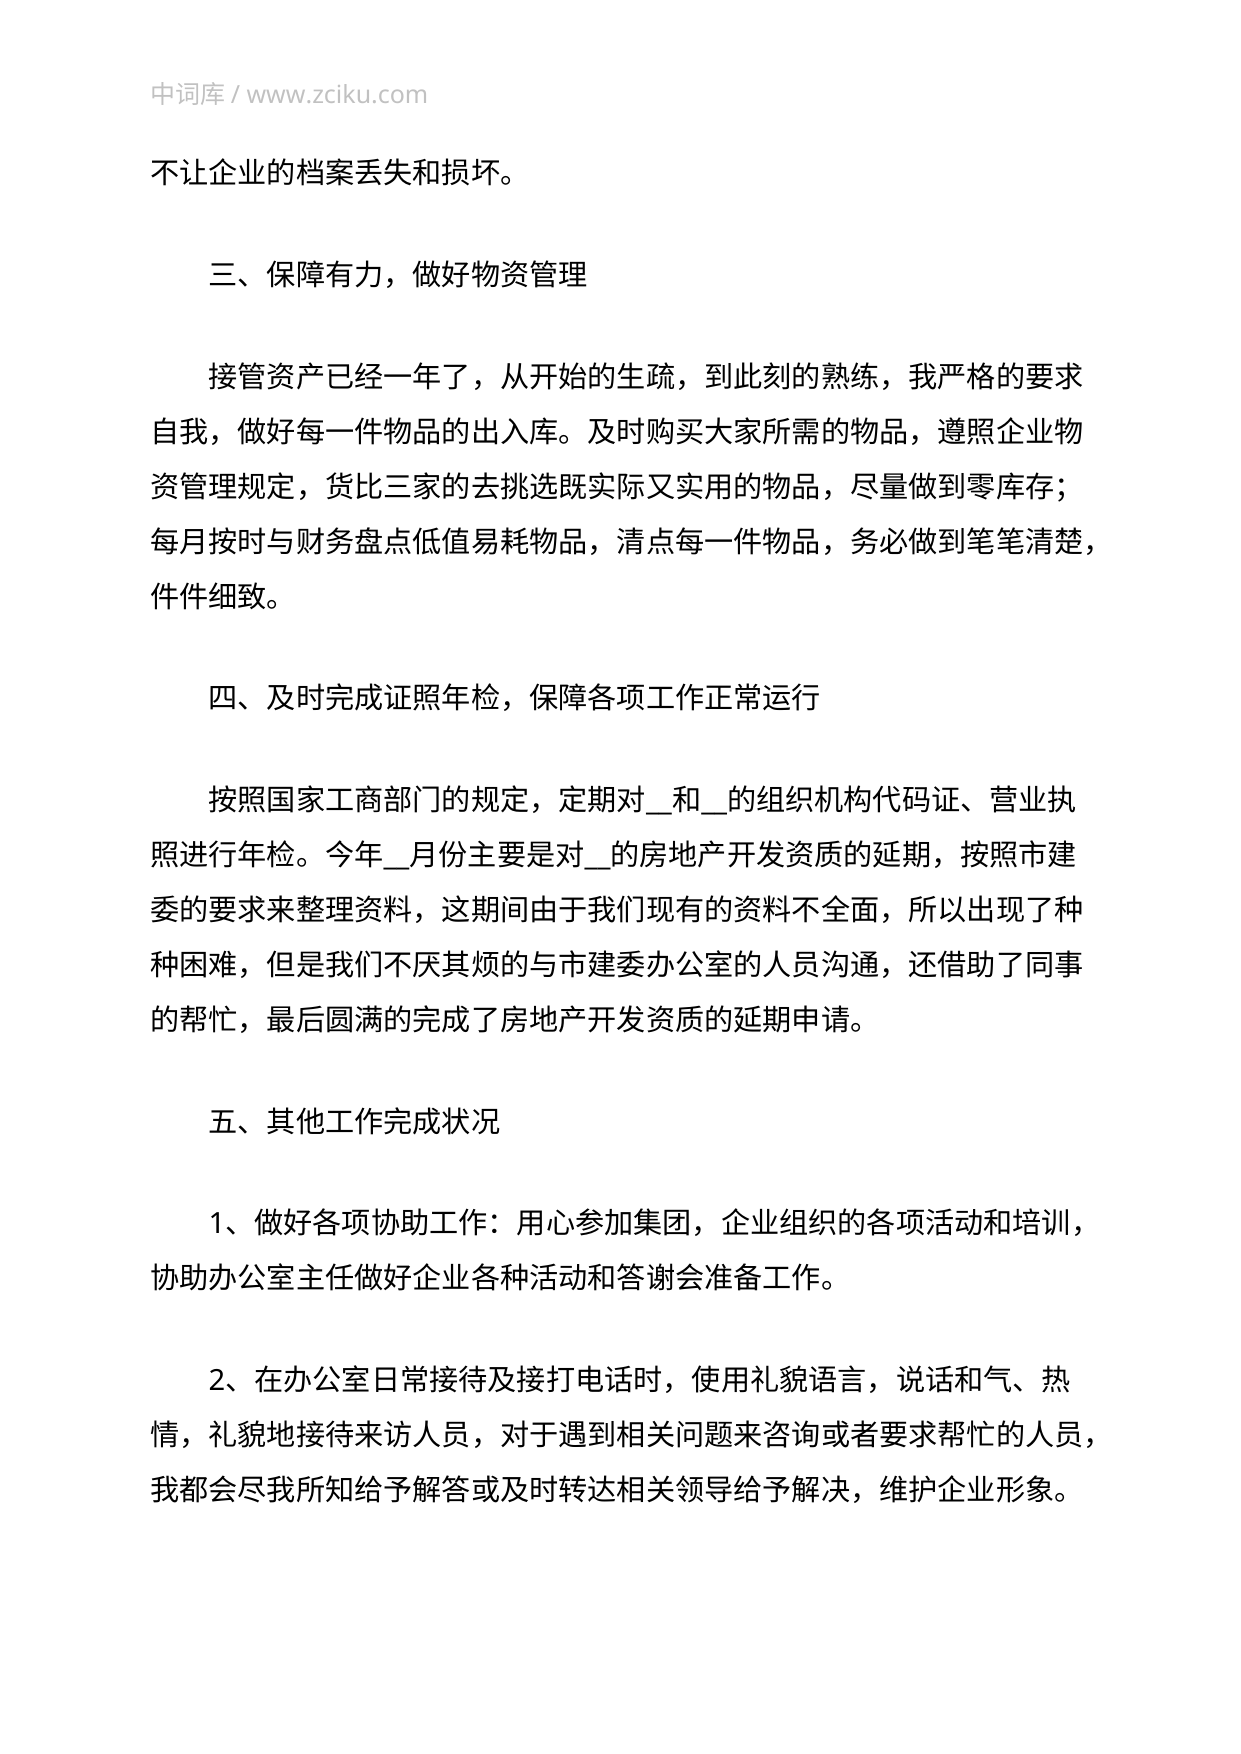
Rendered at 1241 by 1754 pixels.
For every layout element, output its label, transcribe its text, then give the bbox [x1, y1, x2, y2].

text 接管资产已经一年了，从开始的生疏，到此刻的熟练，我严格的要求自我，做好每一件物品的出入库。及时购买大家所需的物品，遵照企业物资管理规定，货比三家的去挑选既实际又实用的物品，尽量做到零库存；每月按时与财务盘点低值易耗物品，清点每一件物品，务必做到笔笔清楚，件件细致。 [150, 353, 1090, 615]
text 按照国家工商部门的规定，定期对__和__的组织机构代码证、营业执照进行年检。今年__月份主要是对__的房地产开发资质的延期，按照市建委的要求来整理资料，这期间由于我们现有的资料不全面，所以出现了种种困难，但是我们不厌其烦的与市建委办公室的人员沟通，还借助了同事的帮忙，最后圆满的完成了房地产开发资质的延期申请。 [150, 777, 1090, 1039]
text 1、做好各项协助工作：用心参加集团，企业组织的各项活动和培训，协助办公室主任做好企业各种活动和答谢会准备工作。 [150, 1200, 1090, 1297]
text 四、及时完成证照年检，保障各项工作正常运行 [150, 675, 1090, 717]
text 三、保障有力，做好物资管理 [150, 252, 1090, 294]
text 2、在办公室日常接待及接打电话时，使用礼貌语言，说话和气、热情，礼貌地接待来访人员，对于遇到相关问题来咨询或者要求帮忙的人员，我都会尽我所知给予解答或及时转达相关领导给予解决，维护企业形象。 [150, 1357, 1090, 1509]
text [150, 150, 1090, 192]
text 五、其他工作完成状况 [150, 1098, 1090, 1141]
